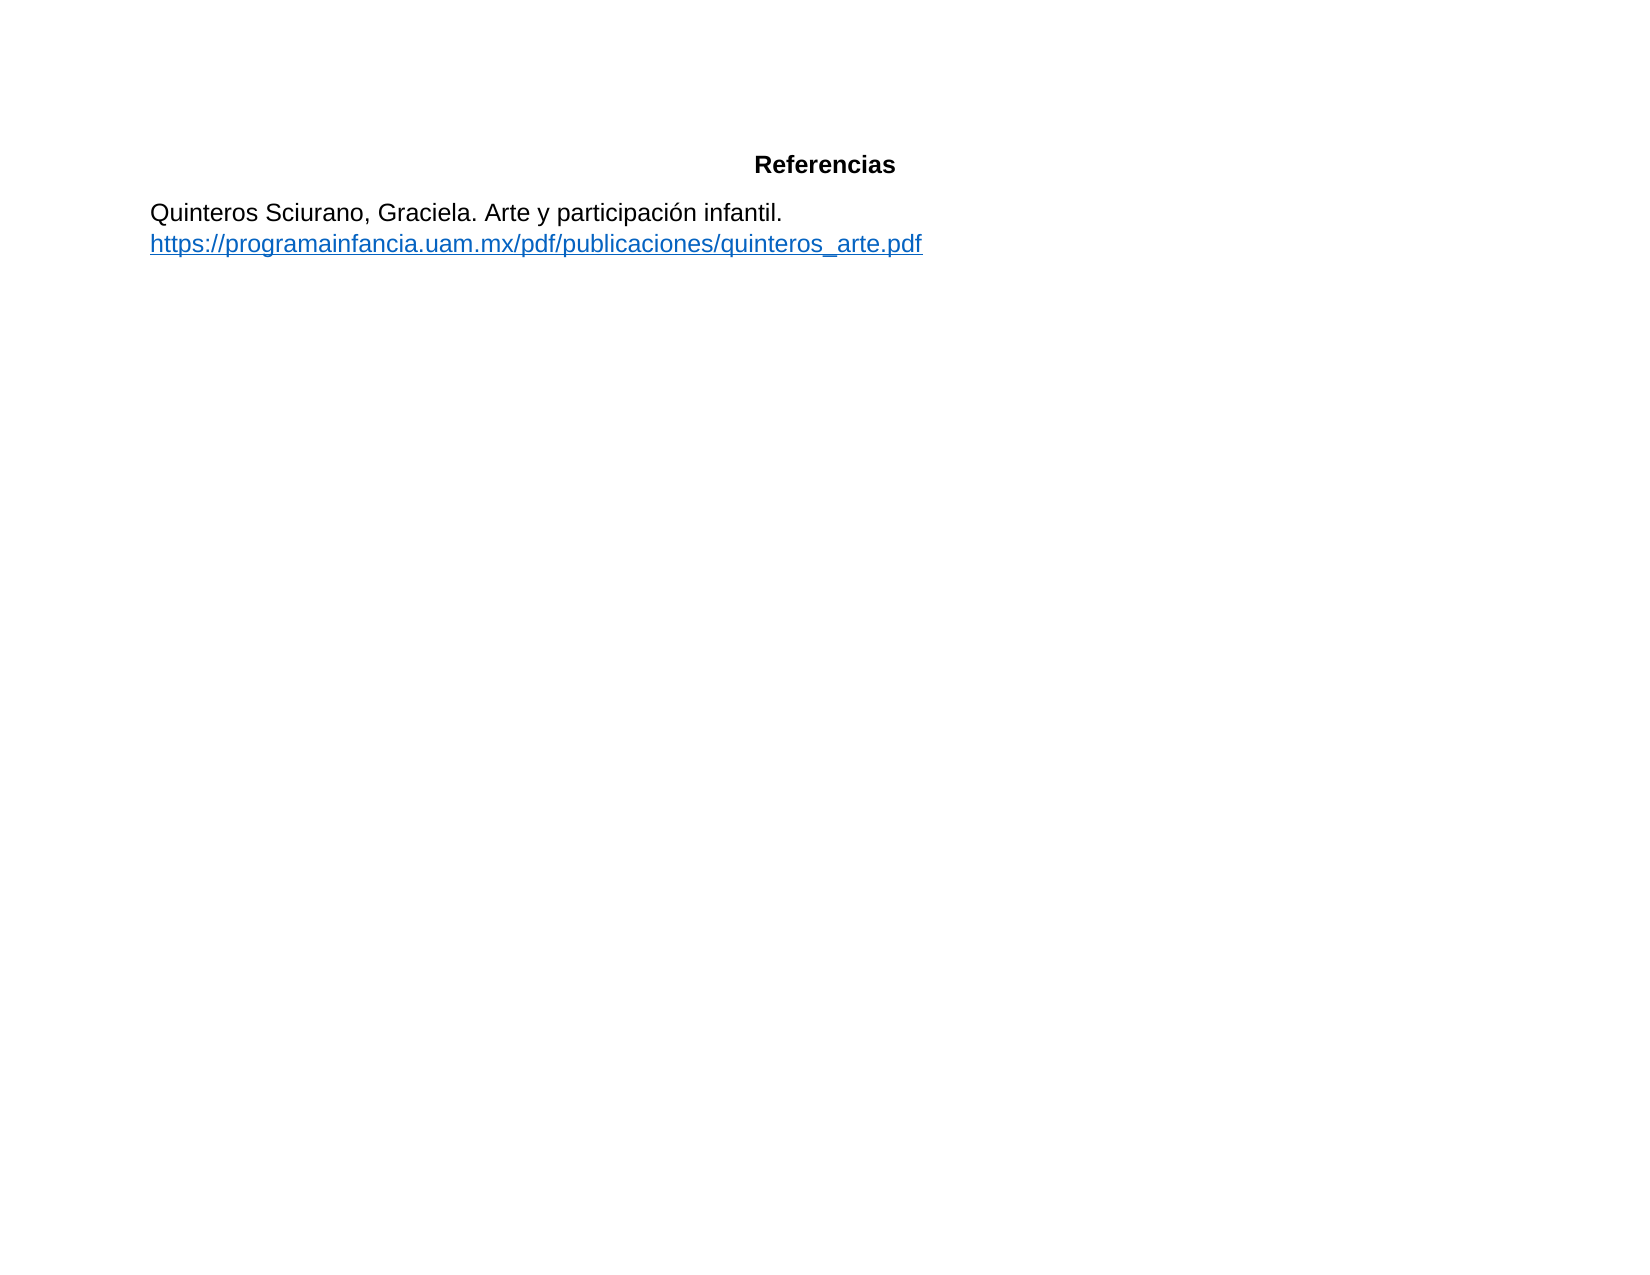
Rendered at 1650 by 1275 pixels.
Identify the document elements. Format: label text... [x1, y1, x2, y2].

text Quinteros Sciurano, Graciela. Arte y participación infantil. https://programainfancia.uam.mx/pdf/publicaciones/quinteros_arte.pdf [150, 198, 1500, 257]
text Referencias [150, 150, 1500, 179]
